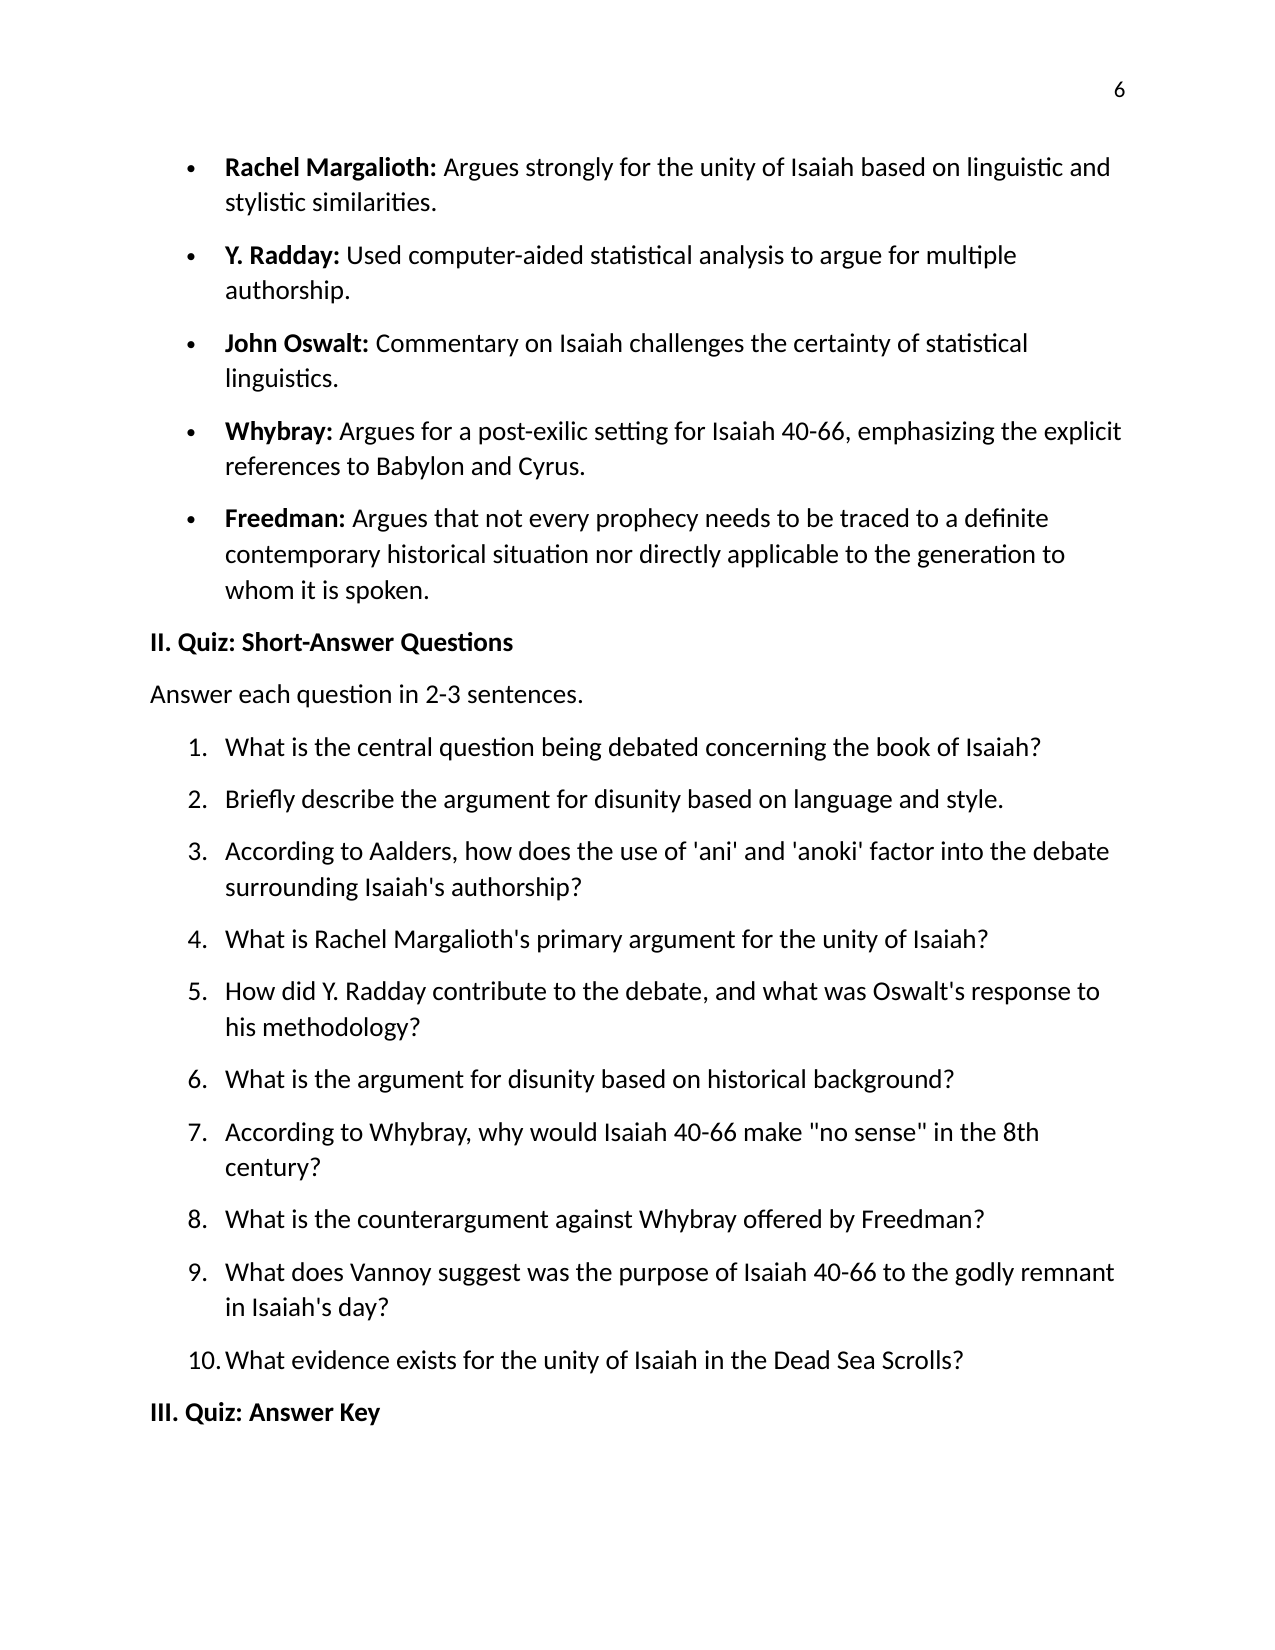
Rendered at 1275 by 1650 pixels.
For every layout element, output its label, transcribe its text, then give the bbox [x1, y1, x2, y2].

list Rachel Margalioth: Argues strongly for the unity of Isaiah based on linguistic and stylistic similarities. [187, 150, 1125, 219]
list What is the counterargument against Whybray offered by Freedman? [187, 1203, 1125, 1236]
list According to Whybray, why would Isaiah 40-66 make "no sense" in the 8th century? [187, 1115, 1125, 1183]
list Y. Radday: Used computer-aided statistical analysis to argue for multiple authorship. [187, 238, 1125, 307]
list According to Aalders, how does the use of 'ani' and 'anoki' factor into the debate surrounding Isaiah's authorship? [187, 834, 1125, 903]
list What is Rachel Margalioth's primary argument for the unity of Isaiah? [187, 922, 1125, 955]
list Whybray: Argues for a post-exilic setting for Isaiah 40-66, emphasizing the explicit references to Babylon and Cyrus. [187, 414, 1125, 482]
text III. Quiz: Answer Key [150, 1395, 1125, 1428]
list What is the central question being debated concerning the book of Isaiah? [187, 730, 1125, 763]
list What evidence exists for the unity of Isaiah in the Dead Sea Scrolls? [187, 1343, 1125, 1376]
list What does Vannoy suggest was the purpose of Isaiah 40-66 to the godly remnant in Isaiah's day? [187, 1255, 1125, 1324]
list How did Y. Radday contribute to the debate, and what was Oswalt's response to his methodology? [187, 974, 1125, 1043]
list What is the argument for disunity based on historical background? [187, 1062, 1125, 1096]
list Briefly describe the argument for disunity based on language and style. [187, 782, 1125, 815]
text Answer each question in 2-3 sentences. [150, 677, 1125, 711]
list John Oswalt: Commentary on Isaiah challenges the certainty of statistical linguistics. [187, 326, 1125, 394]
list Freedman: Argues that not every prophecy needs to be traced to a definite contemporary historical situation nor directly applicable to the generation to whom it is spoken. [187, 502, 1125, 606]
text II. Quiz: Short-Answer Questions [150, 625, 1125, 658]
